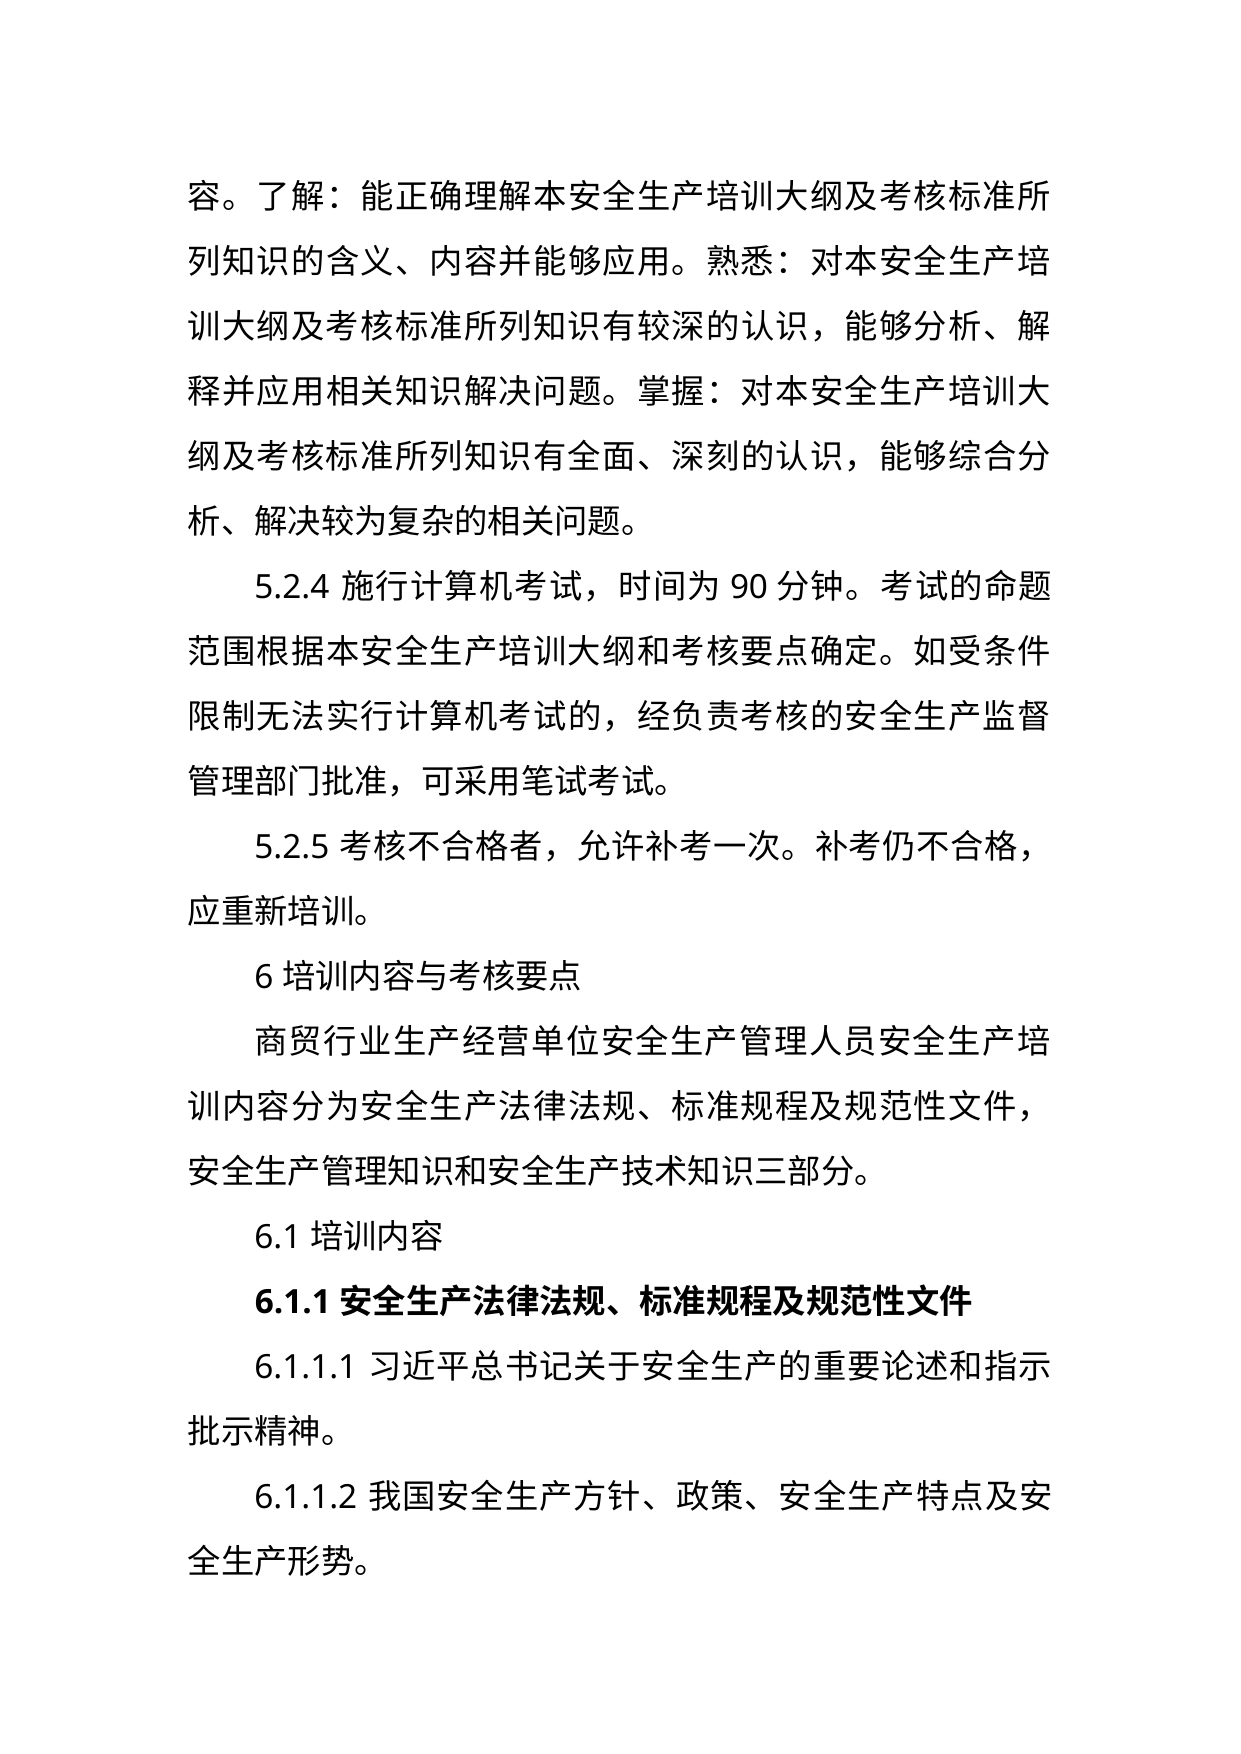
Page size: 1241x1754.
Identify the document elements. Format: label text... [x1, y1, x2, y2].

text 商贸行业生产经营单位安全生产管理人员安全生产培训内容分为安全生产法律法规、标准规程及规范性文件，安全生产管理知识和安全生产技术知识三部分。 [187, 1007, 1053, 1202]
text 6.1.1.2 我国安全生产方针、政策、安全生产特点及安全生产形势。 [187, 1462, 1053, 1592]
text 6.1 培训内容 [187, 1202, 1053, 1267]
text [187, 162, 1053, 552]
text 6.1.1 安全生产法律法规、标准规程及规范性文件 [187, 1267, 1053, 1332]
text 6 培训内容与考核要点 [187, 942, 1053, 1007]
text 5.2.5 考核不合格者，允许补考一次。补考仍不合格，应重新培训。 [187, 812, 1053, 942]
text 5.2.4 施行计算机考试，时间为90分钟。考试的命题范围根据本安全生产培训大纲和考核要点确定。如受条件限制无法实行计算机考试的，经负责考核的安全生产监督管理部门批准，可采用笔试考试。 [187, 552, 1053, 812]
text 6.1.1.1 习近平总书记关于安全生产的重要论述和指示批示精神。 [187, 1332, 1053, 1462]
